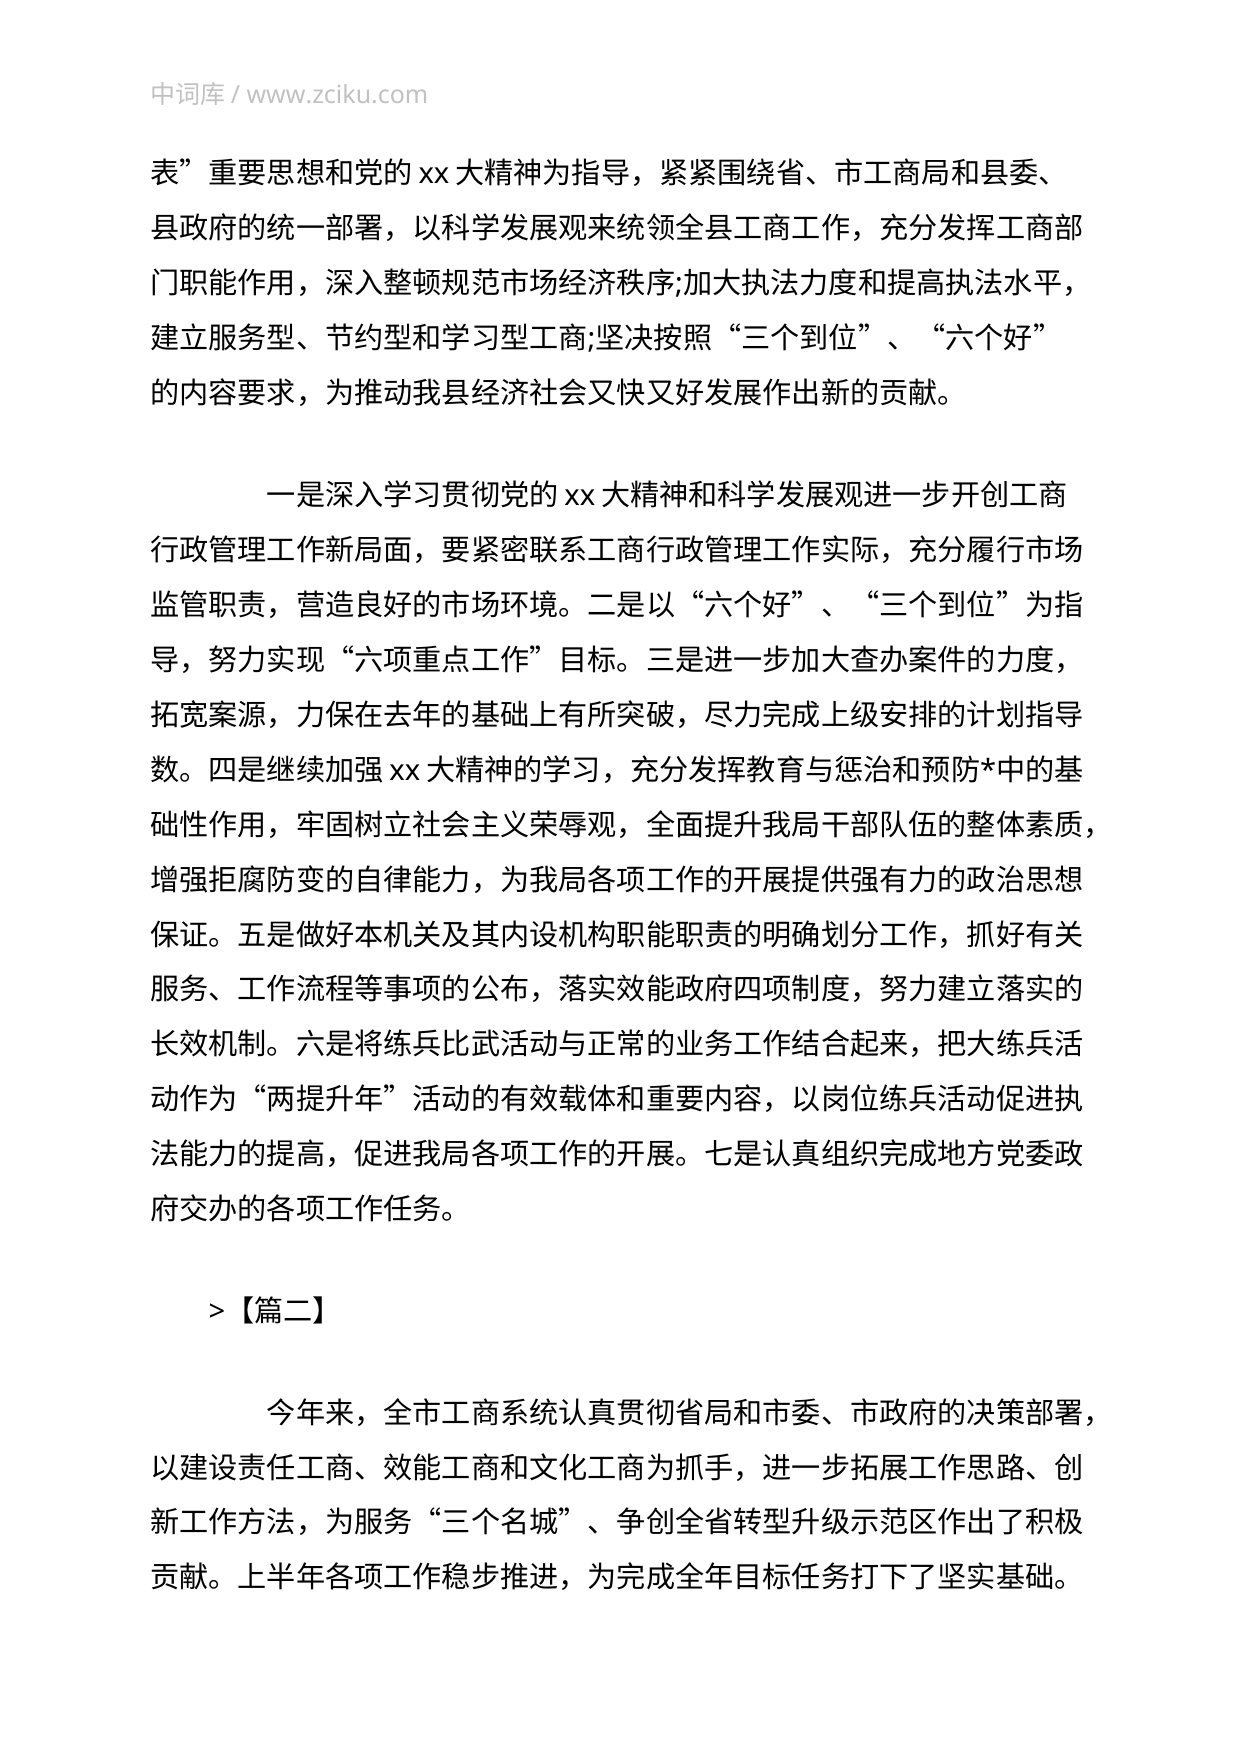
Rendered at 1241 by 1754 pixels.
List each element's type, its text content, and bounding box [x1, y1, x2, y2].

text 今年来，全市工商系统认真贯彻省局和市委、市政府的决策部署，以建设责任工商、效能工商和文化工商为抓手，进一步拓展工作思路、创新工作方法，为服务“三个名城”、争创全省转型升级示范区作出了积极贡献。上半年各项工作稳步推进，为完成全年目标任务打下了坚实基础。 [150, 1389, 1090, 1596]
text 一是深入学习贯彻党的xx大精神和科学发展观进一步开创工商行政管理工作新局面，要紧密联系工商行政管理工作实际，充分履行市场监管职责，营造良好的市场环境。二是以“六个好”、“三个到位”为指导，努力实现“六项重点工作”目标。三是进一步加大查办案件的力度，拓宽案源，力保在去年的基础上有所突破，尽力完成上级安排的计划指导数。四是继续加强xx大精神的学习，充分发挥教育与惩治和预防*中的基础性作用，牢固树立社会主义荣辱观，全面提升我局干部队伍的整体素质，增强拒腐防变的自律能力，为我局各项工作的开展提供强有力的政治思想保证。五是做好本机关及其内设机构职能职责的明确划分工作，抓好有关服务、工作流程等事项的公布，落实效能政府四项制度，努力建立落实的长效机制。六是将练兵比武活动与正常的业务工作结合起来，把大练兵活动作为“两提升年”活动的有效载体和重要内容，以岗位练兵活动促进执法能力的提高，促进我局各项工作的开展。七是认真组织完成地方党委政府交办的各项工作任务。 [150, 472, 1090, 1228]
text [150, 150, 1090, 412]
text >【篇二】 [150, 1287, 1090, 1330]
